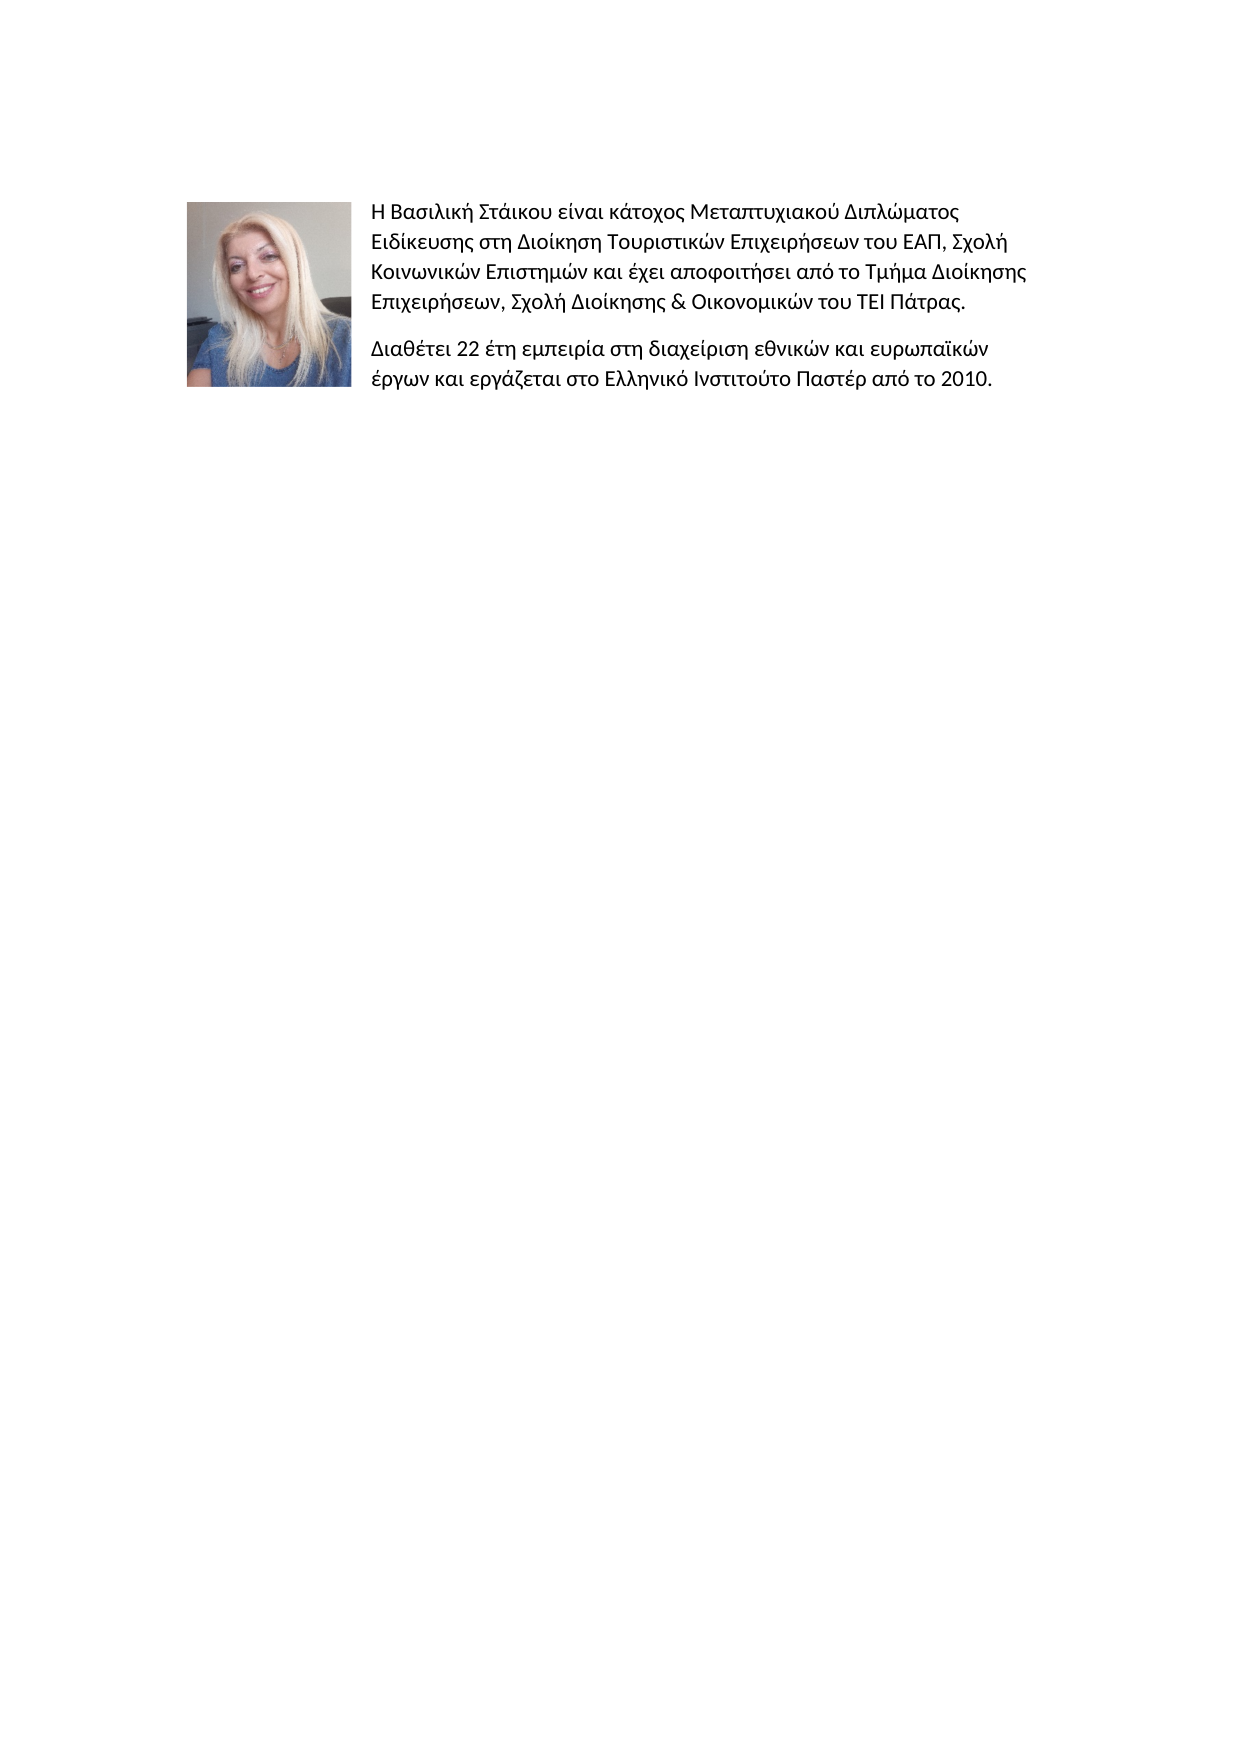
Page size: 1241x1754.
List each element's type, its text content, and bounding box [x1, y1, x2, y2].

text Διαθέτει 22 έτη εμπειρία στη διαχείριση εθνικών και ευρωπαϊκών έργων και εργάζεται στο Ελληνικό Ινστιτούτο Παστέρ από το 2010. [187, 334, 1053, 393]
picture [187, 202, 352, 386]
text Η Βασιλική Στάικου είναι κάτοχος Μεταπτυχιακού Διπλώματος Ειδίκευσης στη Διοίκηση Τουριστικών Επιχειρήσεων του ΕΑΠ, Σχολή Κοινωνικών Επιστημών και έχει αποφοιτήσει από το Τμήμα Διοίκησης Επιχειρήσεων, Σχολή Διοίκησης & Οικονομικών του ΤΕΙ Πάτρας. [187, 197, 1053, 316]
